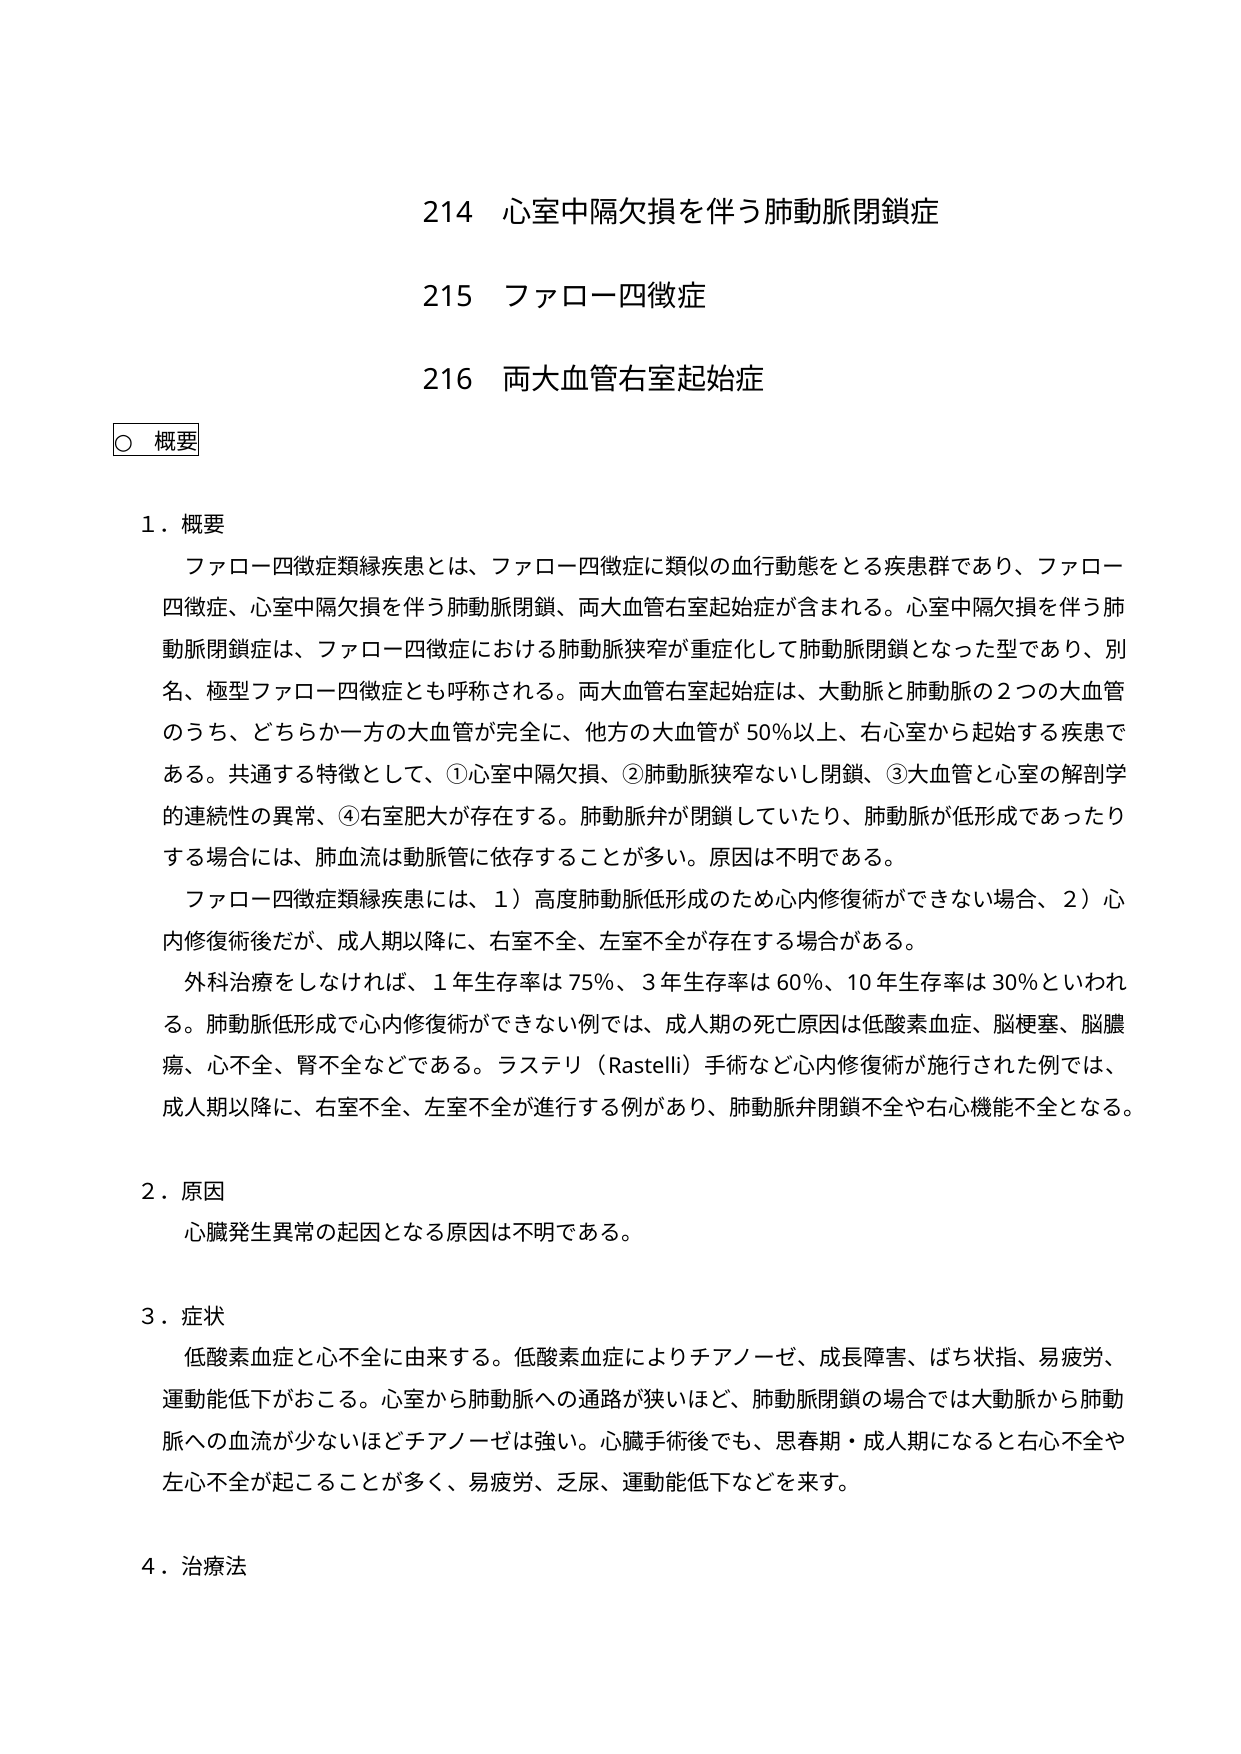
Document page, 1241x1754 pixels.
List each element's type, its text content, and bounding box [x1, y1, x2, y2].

text １．概要 [137, 502, 1128, 544]
text ○ 概要 [112, 419, 1128, 460]
text ファロー四徴症類縁疾患には、１）高度肺動脈低形成のため心内修復術ができない場合、２）心内修復術後だが、成人期以降に、右室不全、左室不全が存在する場合がある。 [162, 877, 1128, 960]
text 216 両大血管右室起始症 [112, 335, 1128, 419]
text ３．症状 [137, 1294, 1128, 1335]
text ２．原因 [137, 1169, 1128, 1210]
text 外科治療をしなければ、１年生存率は75％、３年生存率は60％、10年生存率は30％といわれる。肺動脈低形成で心内修復術ができない例では、成人期の死亡原因は低酸素血症、脳梗塞、脳膿瘍、心不全、腎不全などである。ラステリ（Rastelli）手術など心内修復術が施行された例では、成人期以降に、右室不全、左室不全が進行する例があり、肺動脈弁閉鎖不全や右心機能不全となる。 [162, 960, 1128, 1127]
text 低酸素血症と心不全に由来する。低酸素血症によりチアノーゼ、成長障害、ばち状指、易疲労、運動能低下がおこる。心室から肺動脈への通路が狭いほど、肺動脈閉鎖の場合では大動脈から肺動脈への血流が少ないほどチアノーゼは強い。心臓手術後でも、思春期・成人期になると右心不全や左心不全が起こることが多く、易疲労、乏尿、運動能低下などを来す。 [162, 1335, 1128, 1502]
text 215 ファロー四徴症 [112, 252, 1128, 335]
text 214 心室中隔欠損を伴う肺動脈閉鎖症 [112, 169, 1128, 252]
text ４．治療法 [137, 1544, 1128, 1585]
text ファロー四徴症類縁疾患とは、ファロー四徴症に類似の血行動態をとる疾患群であり、ファロー四徴症、心室中隔欠損を伴う肺動脈閉鎖、両大血管右室起始症が含まれる。心室中隔欠損を伴う肺動脈閉鎖症は、ファロー四徴症における肺動脈狭窄が重症化して肺動脈閉鎖となった型であり、別名、極型ファロー四徴症とも呼称される。両大血管右室起始症は、大動脈と肺動脈の２つの大血管のうち、どちらか一方の大血管が完全に、他方の大血管が50％以上、右心室から起始する疾患である。共通する特徴として、①心室中隔欠損、②肺動脈狭窄ないし閉鎖、③大血管と心室の解剖学的連続性の異常、④右室肥大が存在する。肺動脈弁が閉鎖していたり、肺動脈が低形成であったりする場合には、肺血流は動脈管に依存することが多い。原因は不明である。 [162, 544, 1128, 877]
text 心臓発生異常の起因となる原因は不明である。 [162, 1210, 1128, 1252]
